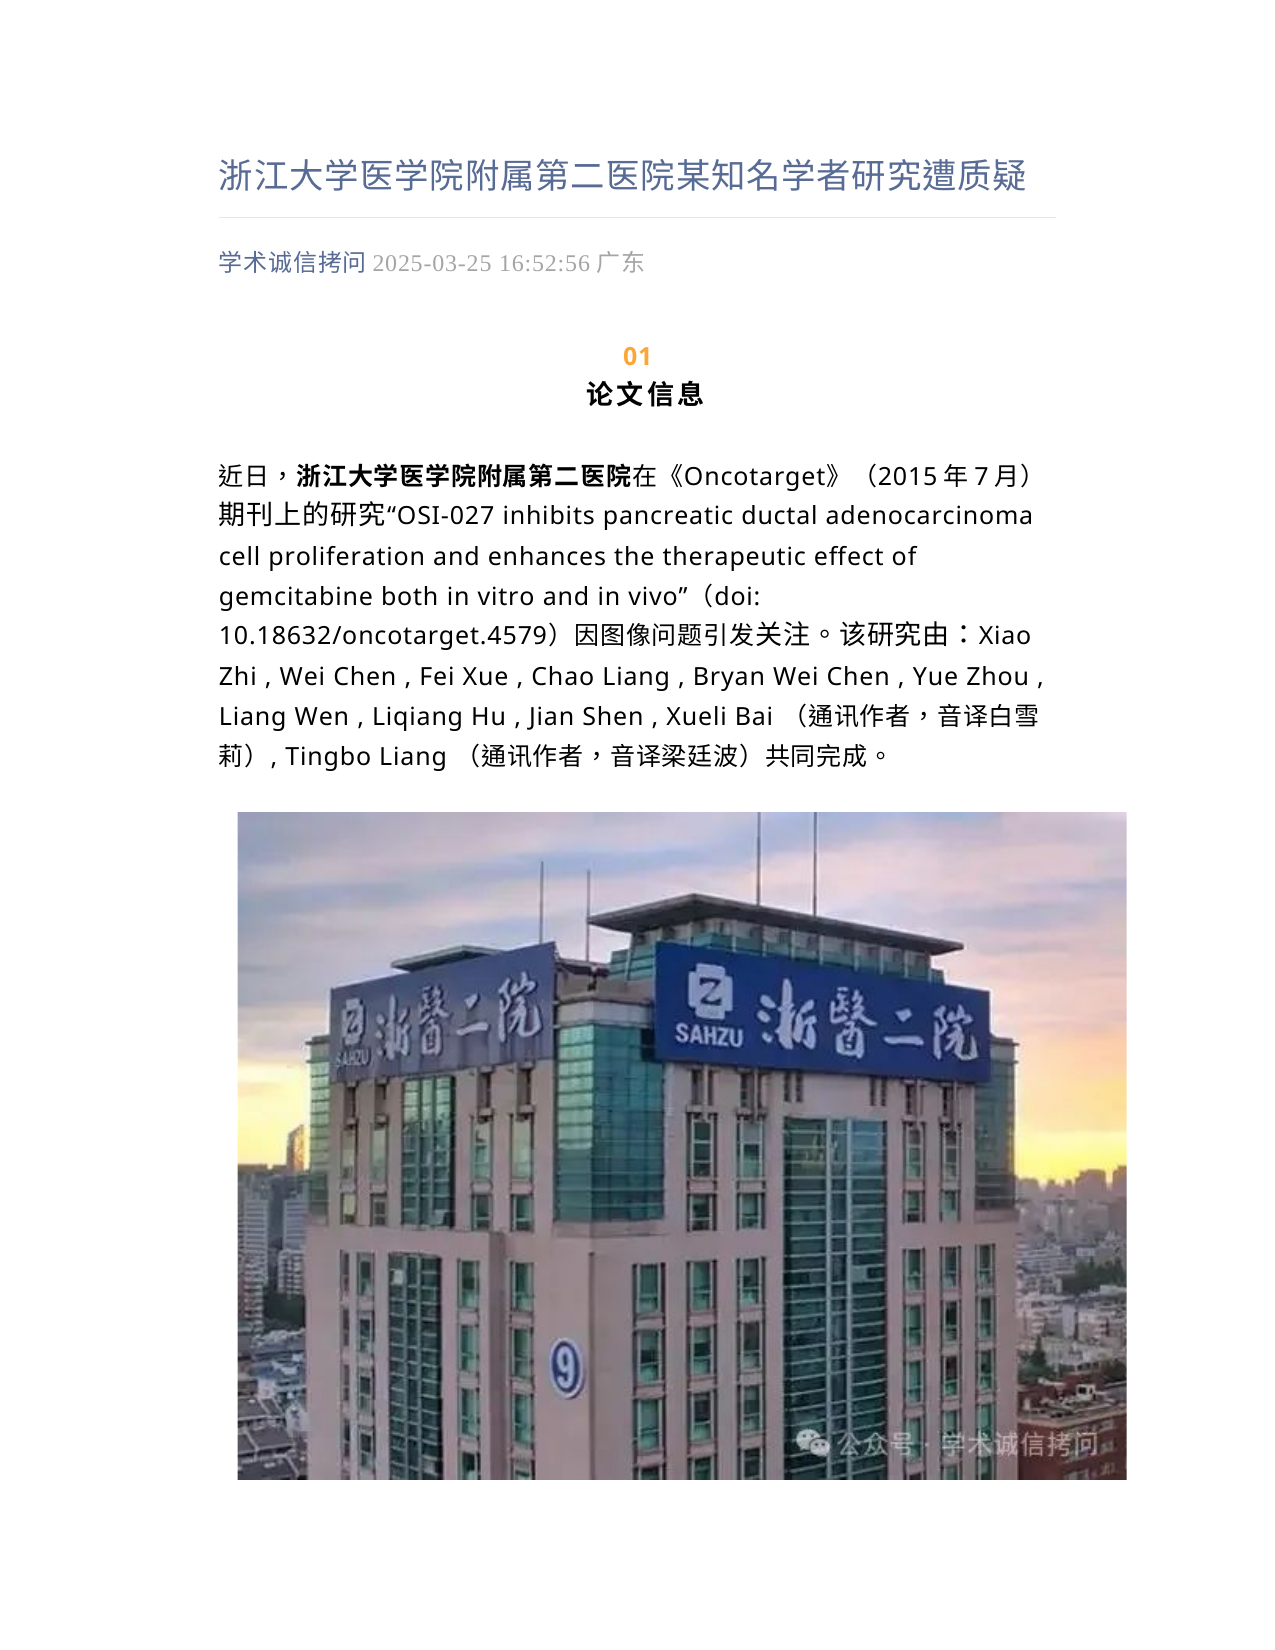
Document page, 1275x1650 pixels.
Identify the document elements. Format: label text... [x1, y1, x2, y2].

picture [237, 812, 1127, 1480]
title 浙江大学医学院附属第二医院某知名学者研究遭质疑 [219, 150, 1056, 217]
text 01 [219, 304, 1056, 372]
text 近日，浙江大学医学院附属第二医院在《Oncotarget》（2015年7月）期刊上的研究“OSI-027 inhibits pancreatic ductal adenocarcinoma cell proliferation and enhances the therapeutic effect of gemcitabine both in vitro and in vivo”（doi: 10.18632/oncotarget.4579）因图像问题引发关注。该研究由：Xiao Zhi , Wei Chen , Fei Xue , Chao Liang , Bryan Wei Chen , Yue Zhou , Liang Wen , Liqiang Hu , Jian Shen , Xueli Bai （通讯作者，音译白雪莉）, Tingbo Liang （通讯作者，音译梁廷波）共同完成。 [219, 452, 1056, 772]
text 论文信息 [234, 372, 1056, 412]
list 学术诚信拷问2025-03-25 16:52:56广东 [219, 239, 1056, 279]
